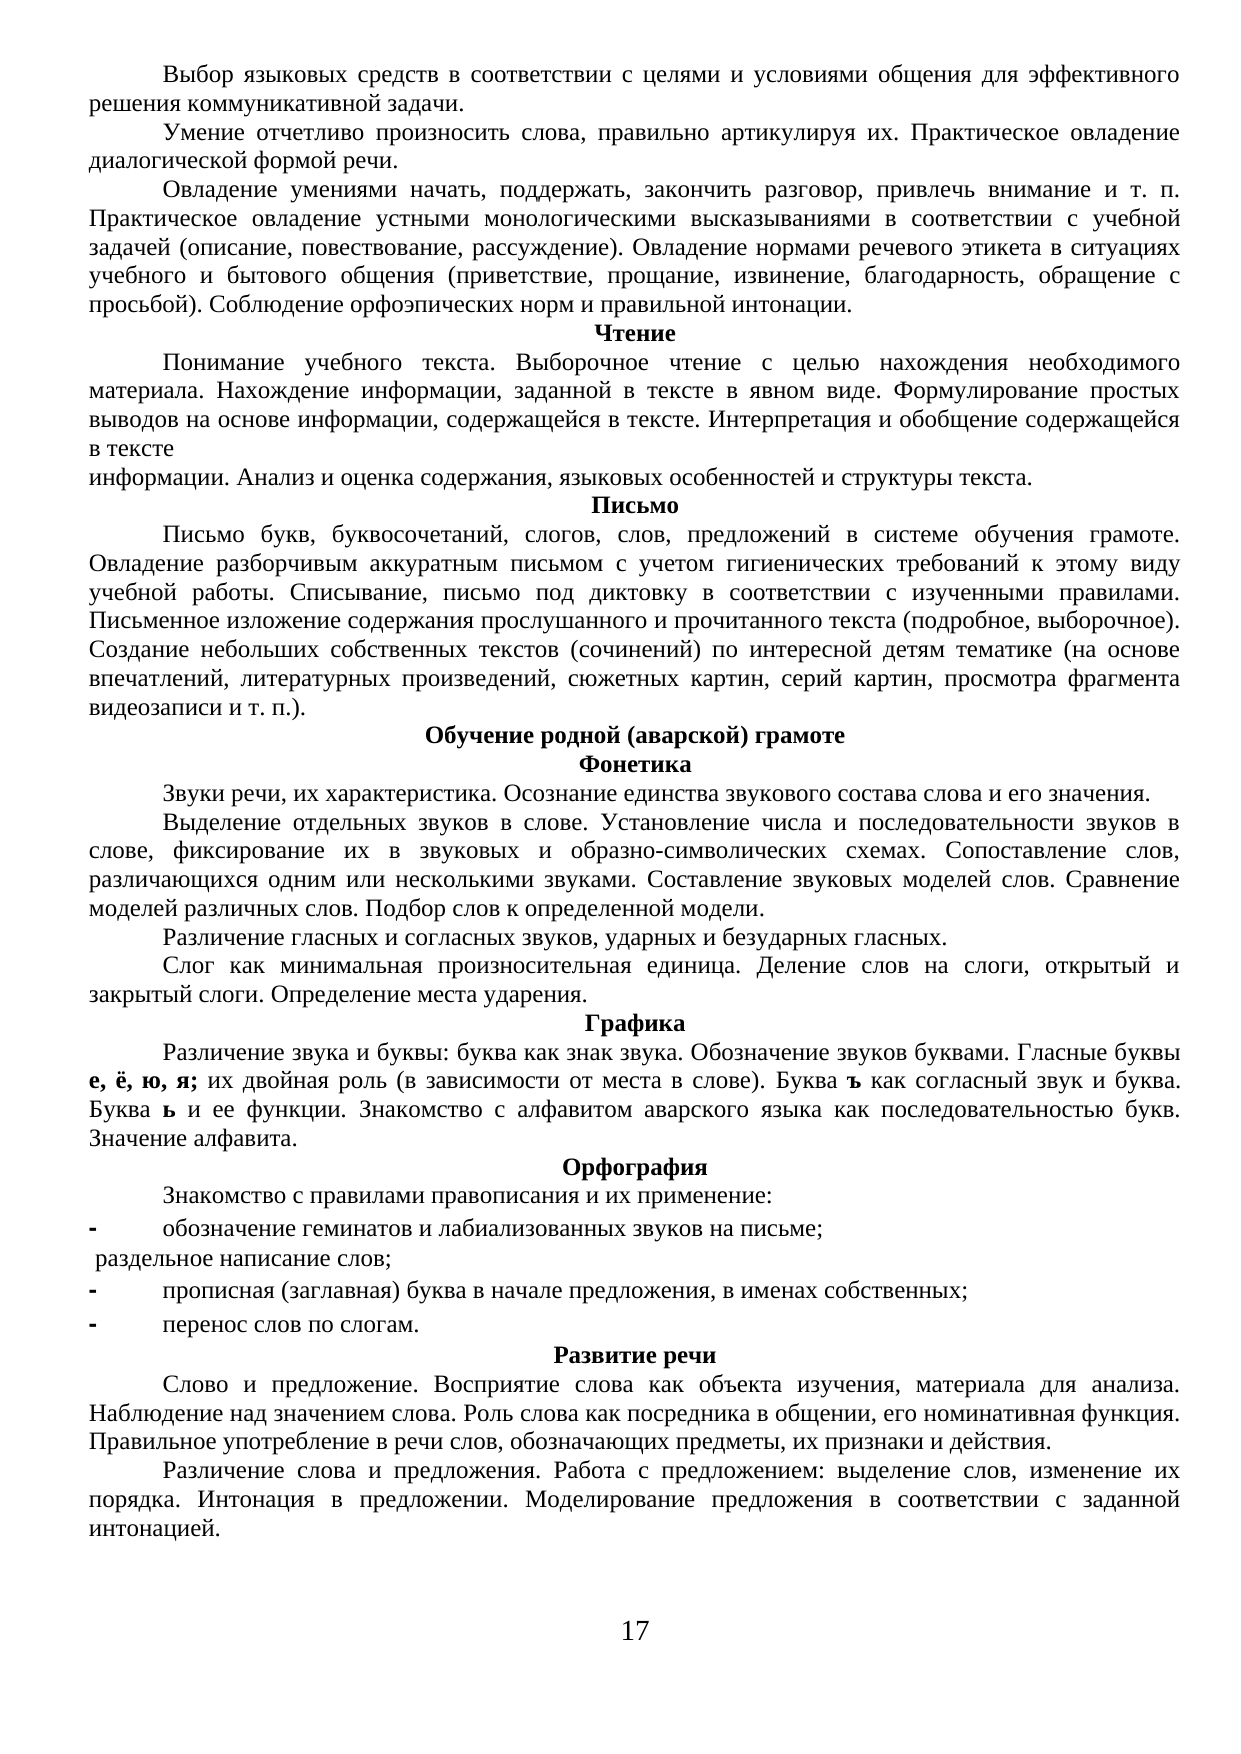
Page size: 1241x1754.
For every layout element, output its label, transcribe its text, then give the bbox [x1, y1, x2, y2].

text Выбор языковых средств в соответствии с целями и условиями общения для эффективного решения коммуникативной задачи. [89, 59, 1181, 117]
text Фонетика [89, 749, 1181, 778]
text Письмо букв, буквосочетаний, слогов, слов, предложений в системе обучения грамоте. Овладение разборчивым аккуратным письмом с учетом гигиенических требований к этому виду учебной работы. Списывание, письмо под диктовку в соответствии с изученными правилами. Письменное изложение содержания прослушанного и прочитанного текста (подробное, выборочное). Создание небольших собственных текстов (сочинений) по интересной детям тематике (на основе впечатлений, литературных произведений, сюжетных картин, серий картин, просмотра фрагмента видеозаписи и т. п.). [89, 519, 1181, 720]
text Слог как минимальная произносительная единица. Деление слов на слоги, открытый и закрытый слоги. Определение места ударения. [89, 950, 1181, 1008]
text Овладение умениями начать, поддержать, закончить разговор, привлечь внимание и т. п. Практическое овладение устными монологическими высказываниями в соответствии с учебной задачей (описание, повествование, рассуждение). Овладение нормами речевого этикета в ситуациях учебного и бытового общения (приветствие, прощание, извинение, благодарность, обращение с просьбой). Соблюдение орфоэпических норм и правильной интонации. [89, 174, 1181, 318]
text информации. Анализ и оценка содержания, языковых особенностей и структуры текста. [89, 462, 1181, 490]
text Письмо [89, 490, 1181, 519]
text Различение слова и предложения. Работа с предложением: выделение слов, изменение их порядка. Интонация в предложении. Моделирование предложения в соответствии с заданной интонацией. [89, 1455, 1181, 1541]
text раздельное написание слов; [89, 1243, 1181, 1272]
text Слово и предложение. Восприятие слова как объекта изучения, материала для анализа. Наблюдение над значением слова. Роль слова как посредника в общении, его номинативная функция. Правильное употребление в речи слов, обозначающих предметы, их признаки и действия. [89, 1369, 1181, 1455]
text Умение отчетливо произносить слова, правильно артикулируя их. Практическое овладение диалогической формой речи. [89, 117, 1181, 174]
text Знакомство с правилами правописания и их применение: [89, 1180, 1181, 1209]
text Графика [89, 1008, 1181, 1037]
list обозначение геминатов и лабиализованных звуков на письме; [89, 1209, 1181, 1243]
list перенос слов по слогам. [89, 1306, 1181, 1340]
text Чтение [89, 318, 1181, 347]
text Различение гласных и согласных звуков, ударных и безударных гласных. [89, 922, 1181, 950]
list прописная (заглавная) буква в начале предложения, в именах собственных; [89, 1272, 1181, 1306]
text Развитие речи [89, 1340, 1181, 1369]
text Понимание учебного текста. Выборочное чтение с целью нахождения необходимого материала. Нахождение информации, заданной в тексте в явном виде. Формулирование простых выводов на основе информации, содержащейся в тексте. Интерпретация и обобщение содержащейся в тексте [89, 347, 1181, 462]
text Обучение родной (аварской) грамоте [89, 720, 1181, 749]
text Орфография [89, 1152, 1181, 1180]
text Различение звука и буквы: буква как знак звука. Обозначение звуков буквами. Гласные буквы е, ё, ю, я; их двойная роль (в зависимости от места в слове). Буква ъ как согласный звук и буква. Буква ь и ее функции. Знакомство с алфавитом аварского языка как последовательностью букв. Значение алфавита. [89, 1037, 1181, 1152]
text Выделение отдельных звуков в слове. Установление числа и последовательности звуков в слове, фиксирование их в звуковых и образно-символических схемах. Сопоставление слов, различающихся одним или несколькими звуками. Составление звуковых моделей слов. Сравнение моделей различных слов. Подбор слов к определенной модели. [89, 807, 1181, 922]
text Звуки речи, их характеристика. Осознание единства звукового состава слова и его значения. [89, 778, 1181, 807]
